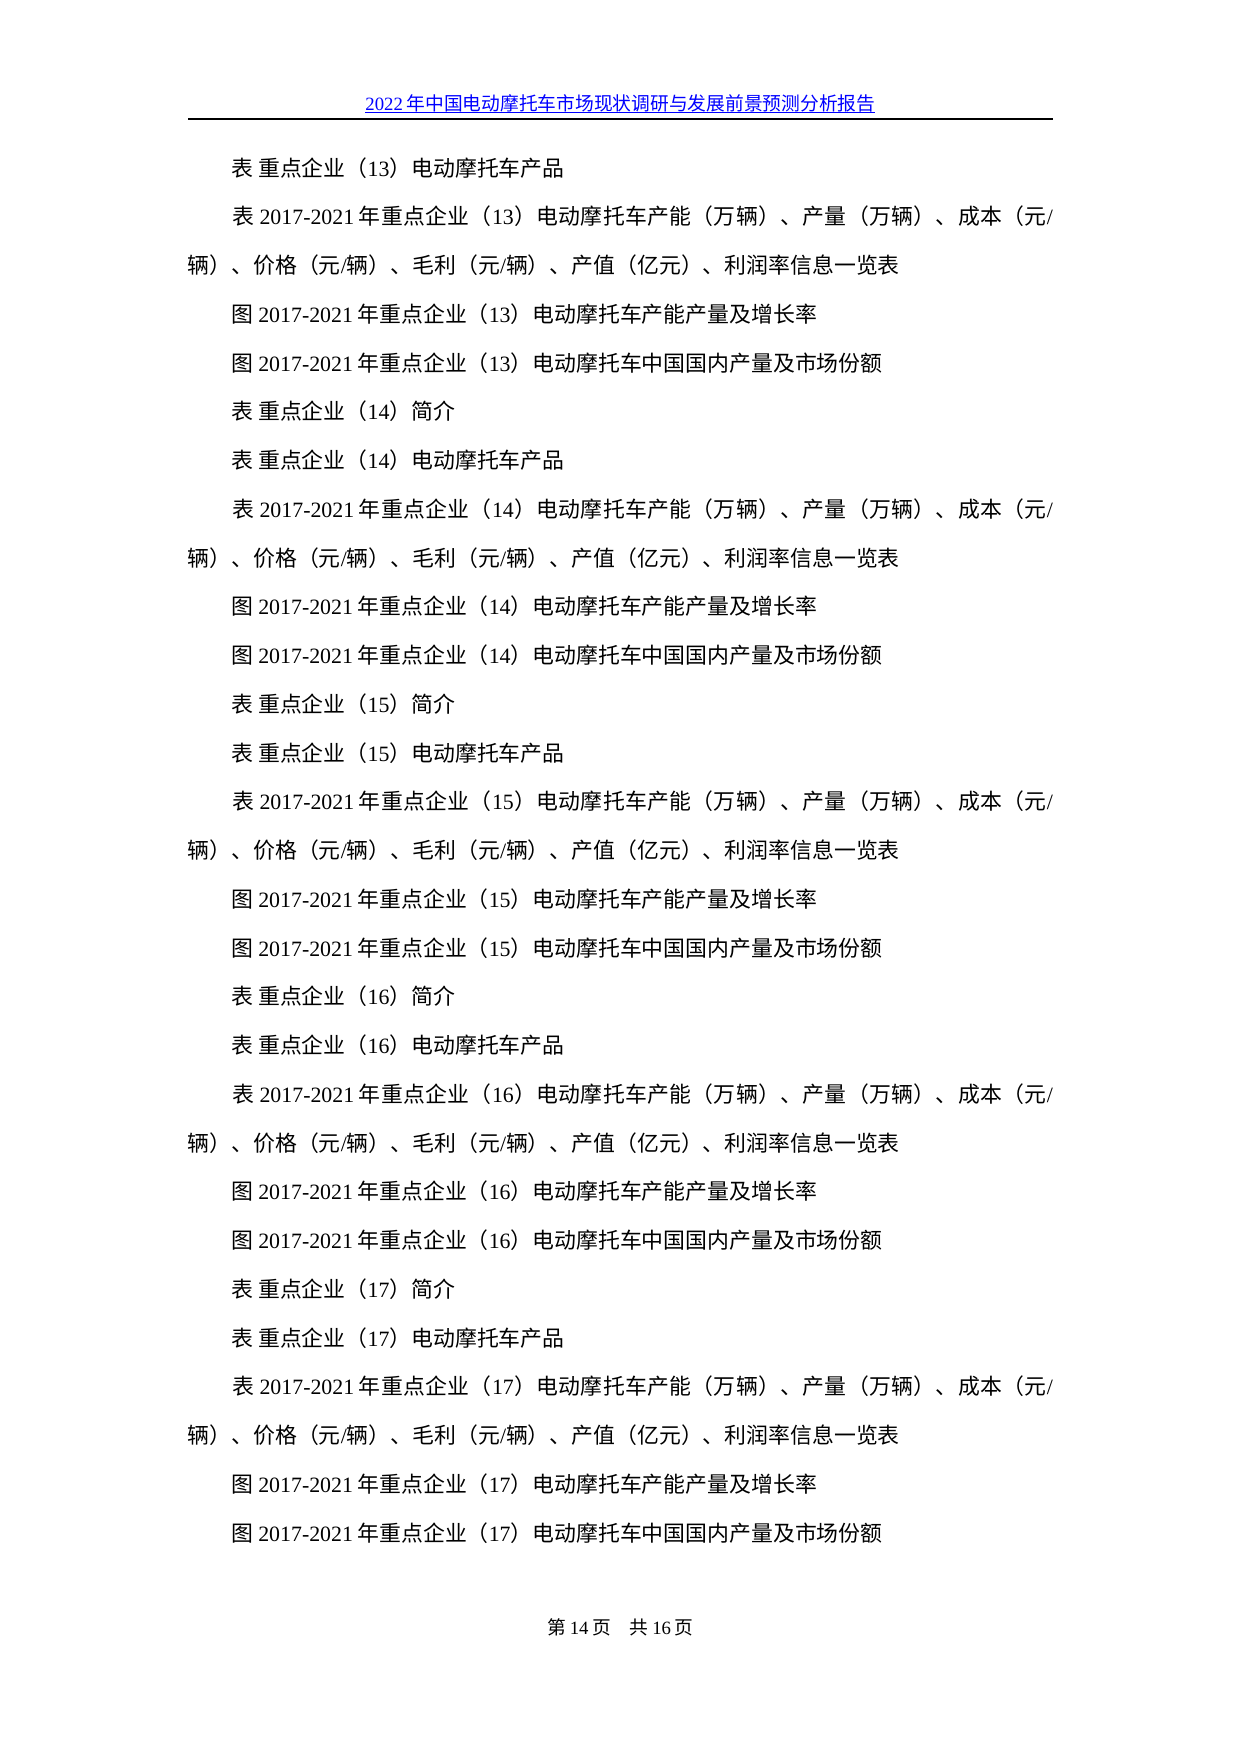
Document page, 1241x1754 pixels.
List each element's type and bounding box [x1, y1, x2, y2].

text [187, 150, 1053, 1548]
